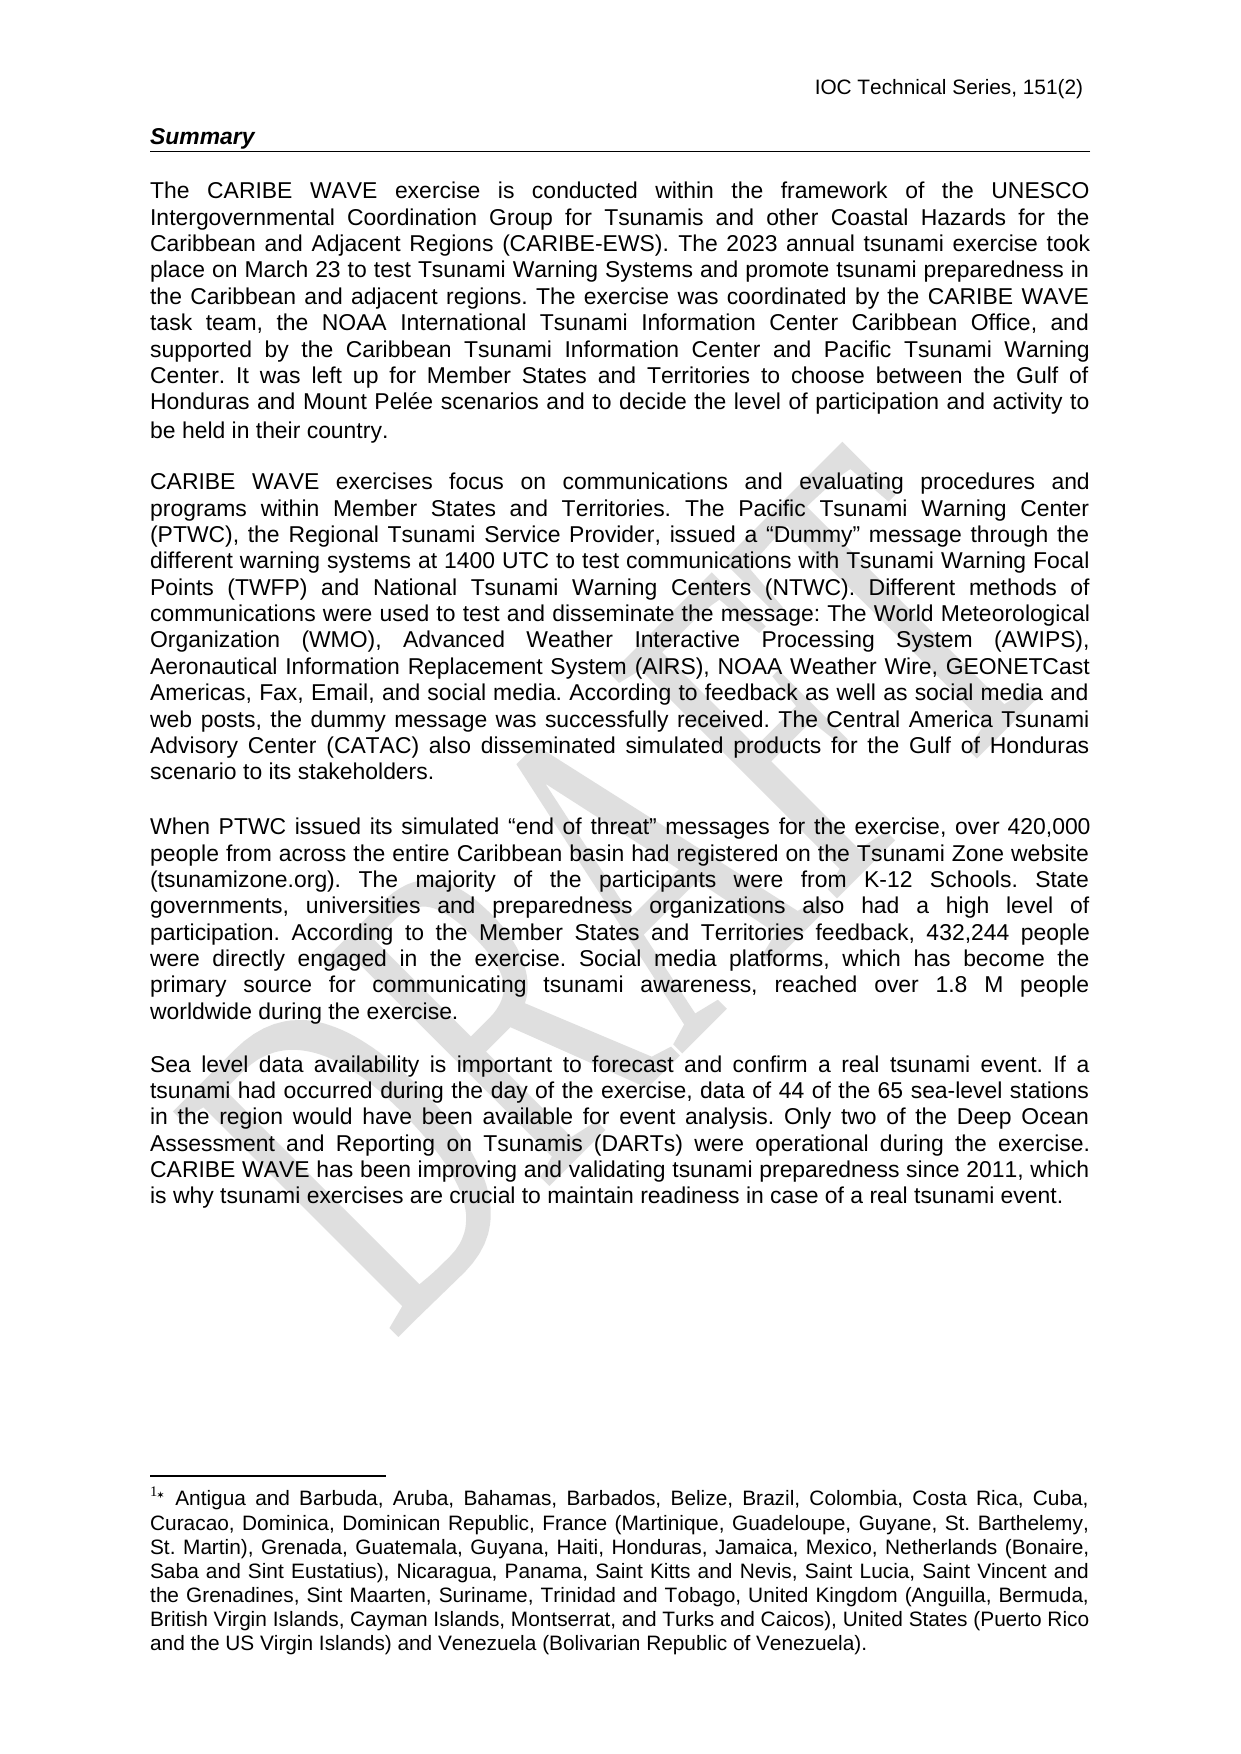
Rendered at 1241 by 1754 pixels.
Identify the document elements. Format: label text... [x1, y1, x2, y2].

text The CARIBE WAVE exercise is conducted within the framework of the UNESCO Intergovernmental Coordination Group for Tsunamis and other Coastal Hazards for the Caribbean and Adjacent Regions (CARIBE-EWS). The 2023 annual tsunami exercise took place on March 23 to test Tsunami Warning Systems and promote tsunami preparedness in the Caribbean and adjacent regions. The exercise was coordinated by the CARIBE WAVE task team, the NOAA International Tsunami Information Center Caribbean Office, and supported by the Caribbean Tsunami Information Center and Pacific Tsunami Warning Center. It was left up for Member States and Territories to choose between the Gulf of Honduras and Mount Pelée scenarios and to decide the level of participation and activity to be held in their country. [150, 177, 1090, 443]
subtitle Summary [150, 123, 1090, 151]
text Sea level data availability is important to forecast and confirm a real tsunami event. If a tsunami had occurred during the day of the exercise, data of 44 of the 65 sea-level stations in the region would have been available for event analysis. Only two of the Deep Ocean Assessment and Reporting on Tsunamis (DARTs) were operational during the exercise. CARIBE WAVE has been improving and validating tsunami preparedness since 2011, which is why tsunami exercises are crucial to maintain readiness in case of a real tsunami event. [150, 1051, 1090, 1209]
text When PTWC issued its simulated “end of threat” messages for the exercise, over 420,000 people from across the entire Caribbean basin had registered on the Tsunami Zone website (tsunamizone.org). The majority of the participants were from K-12 Schools. State governments, universities and preparedness organizations also had a high level of participation. According to the Member States and Territories feedback, 432,244 people were directly engaged in the exercise. Social media platforms, which has become the primary source for communicating tsunami awareness, reached over 1.8 M people worldwide during the exercise. [150, 813, 1090, 1024]
text CARIBE WAVE exercises focus on communications and evaluating procedures and programs within Member States and Territories. The Pacific Tsunami Warning Center (PTWC), the Regional Tsunami Service Provider, issued a “Dummy” message through the different warning systems at 1400 UTC to test communications with Tsunami Warning Focal Points (TWFP) and National Tsunami Warning Centers (NTWC). Different methods of communications were used to test and disseminate the message: The World Meteorological Organization (WMO), Advanced Weather Interactive Processing System (AWIPS), Aeronautical Information Replacement System (AIRS), NOAA Weather Wire, GEONETCast Americas, Fax, Email, and social media. According to feedback as well as social media and web posts, the dummy message was successfully received. The Central America Tsunami Advisory Center (CATAC) also disseminated simulated products for the Gulf of Honduras scenario to its stakeholders. [150, 468, 1090, 784]
